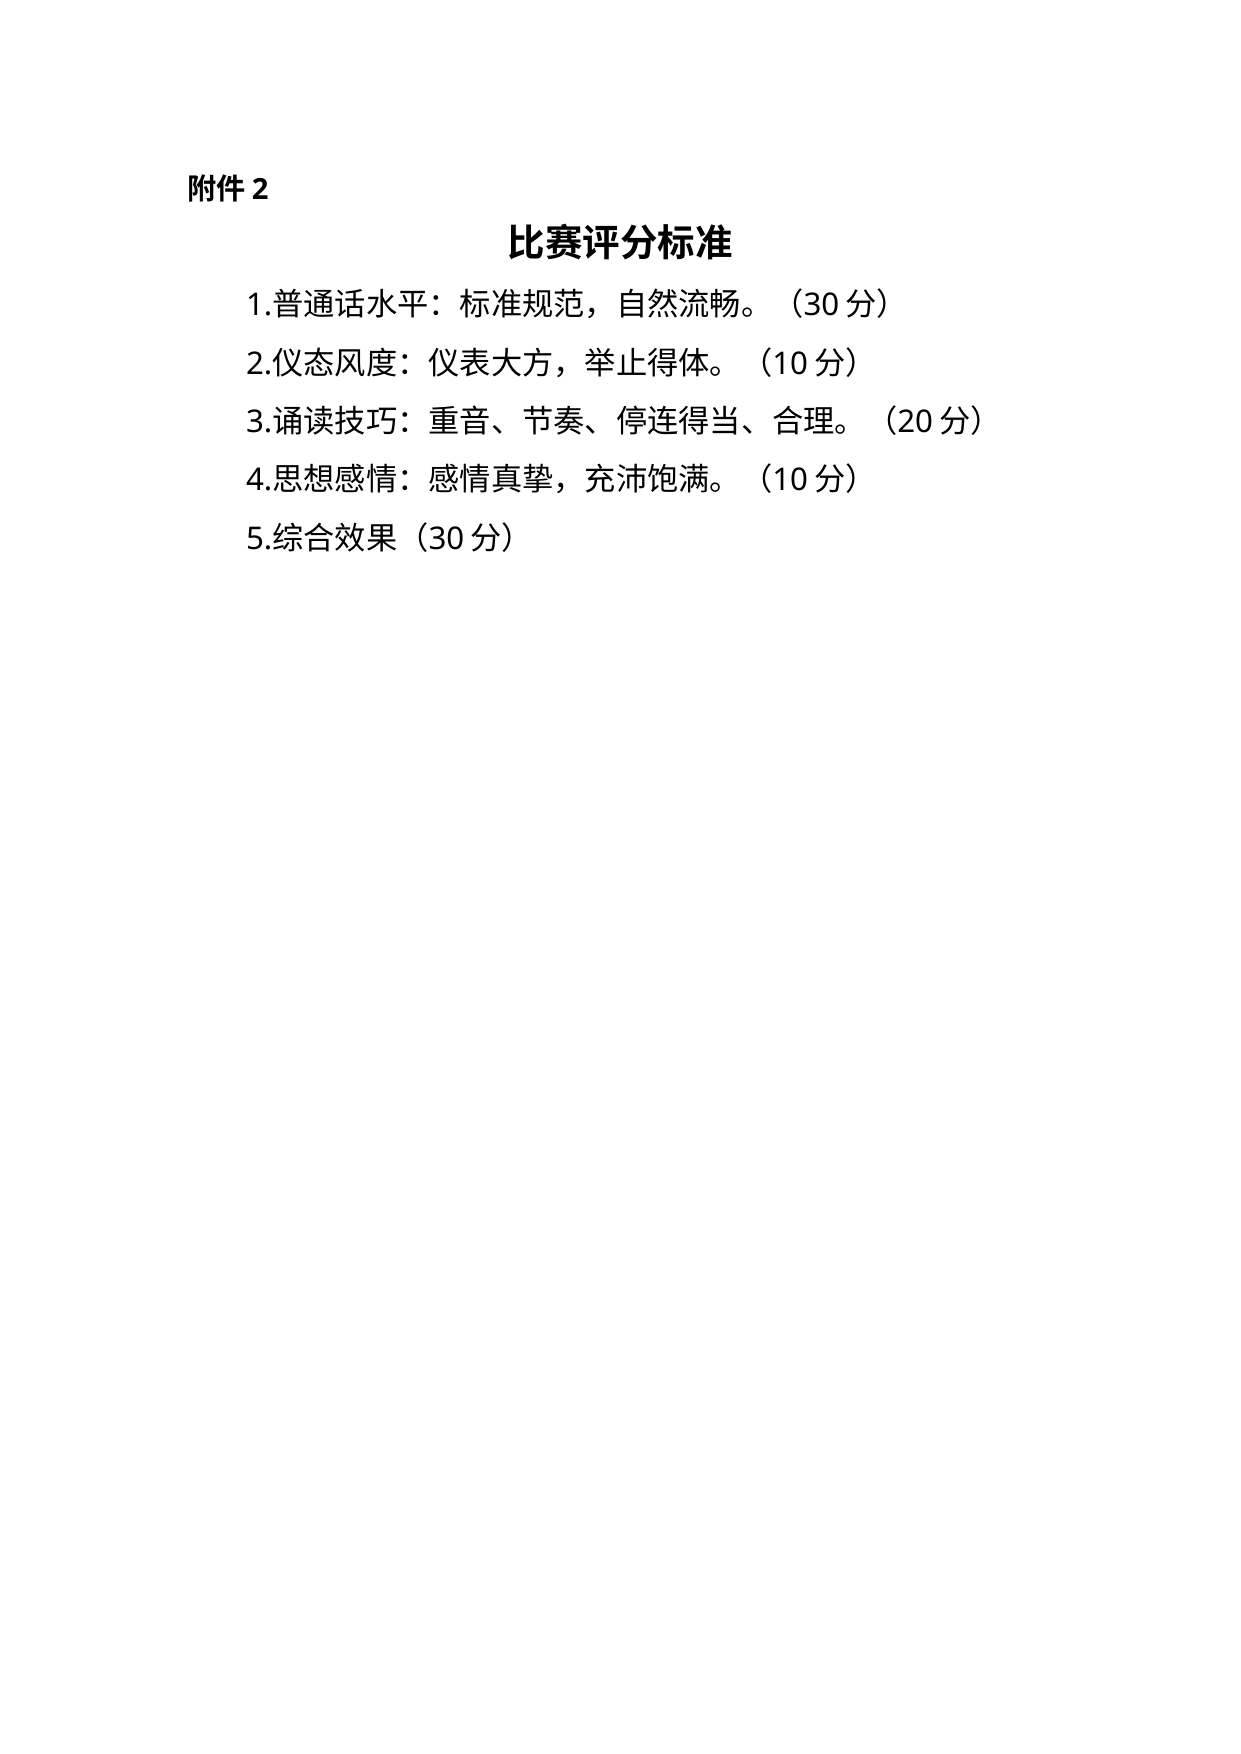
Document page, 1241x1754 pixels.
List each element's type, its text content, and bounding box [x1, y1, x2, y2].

text 3.诵读技巧：重音、节奏、停连得当、合理。（20分） [187, 383, 1053, 442]
text 2.仪态风度：仪表大方，举止得体。（10分） [187, 325, 1053, 383]
text 4.思想感情：感情真挚，充沛饱满。（10分） [187, 442, 1053, 500]
text 5.综合效果（30分） [187, 500, 1053, 558]
text 1.普通话水平：标准规范，自然流畅。（30分） [187, 267, 1053, 325]
text 附件2 [187, 150, 1053, 208]
text 比赛评分标准 [187, 208, 1053, 267]
